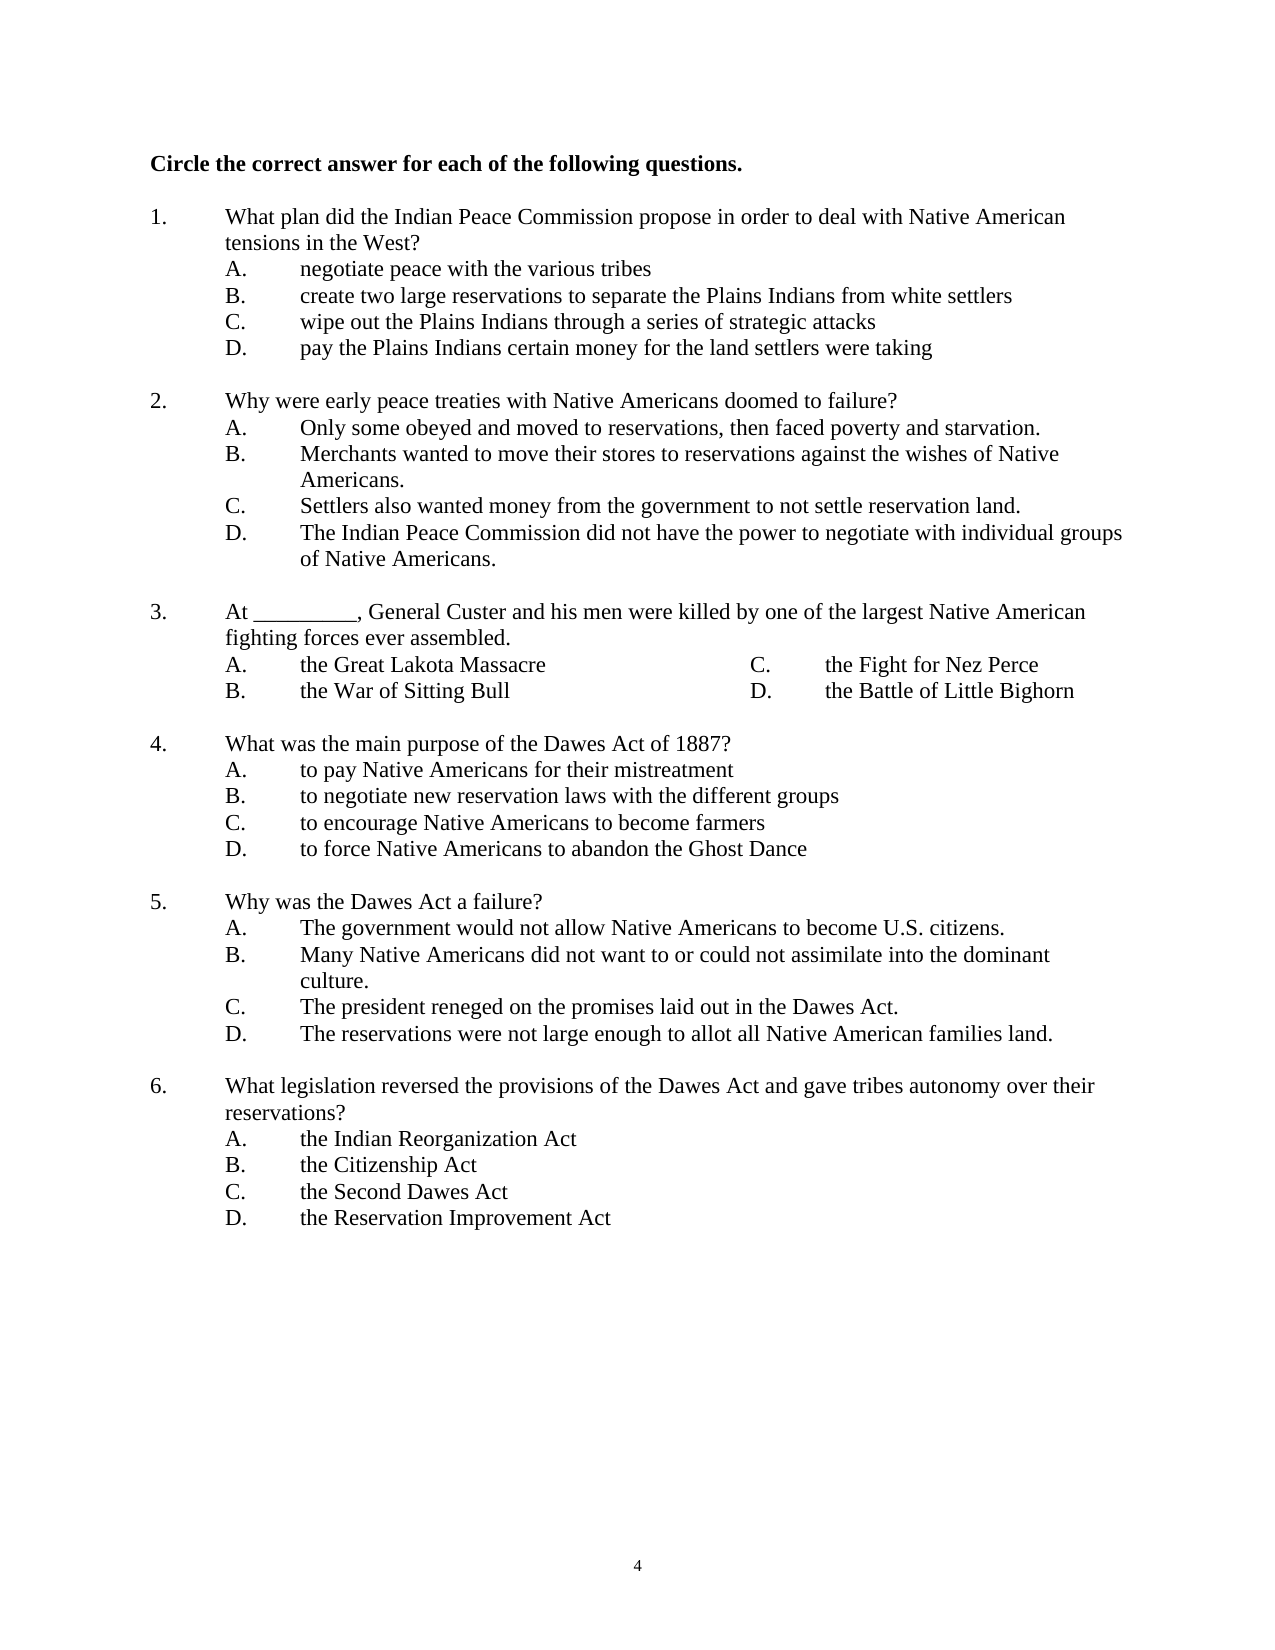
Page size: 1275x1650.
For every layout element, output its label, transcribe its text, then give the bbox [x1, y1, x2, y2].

text A. negotiate peace with the various tribes [225, 255, 1125, 282]
text 6. What legislation reversed the provisions of the Dawes Act and gave tribes autonomy over their reservations? [150, 1072, 1125, 1125]
text C. The president reneged on the promises laid out in the Dawes Act. [225, 993, 1125, 1020]
text 4. What was the main purpose of the Dawes Act of 1887? [150, 730, 1125, 756]
text 3. At _________, General Custer and his men were killed by one of the largest Native American fighting forces ever assembled. [150, 598, 1125, 651]
text A. Only some obeyed and moved to reservations, then faced poverty and starvation. [225, 413, 1125, 440]
text B. Many Native Americans did not want to or could not assimilate into the dominant culture. [225, 941, 1125, 993]
text B. to negotiate new reservation laws with the different groups [225, 782, 1125, 809]
text A. The government would not allow Native Americans to become U.S. citizens. [225, 914, 1125, 941]
text D. The reservations were not large enough to allot all Native American families land. [225, 1020, 1125, 1046]
text 5. Why was the Dawes Act a failure? [150, 888, 1125, 914]
text B. the Citizenship Act [225, 1151, 1125, 1178]
text Circle the correct answer for each of the following questions. [150, 150, 1125, 176]
text B. create two large reservations to separate the Plains Indians from white settlers [225, 282, 1125, 308]
text A. to pay Native Americans for their mistreatment [225, 756, 1125, 782]
text C. wipe out the Plains Indians through a series of strategic attacks [225, 308, 1125, 334]
text B. the War of Sitting Bull D. the Battle of Little Bighorn [225, 677, 1125, 703]
text B. Merchants wanted to move their stores to reservations against the wishes of Native Americans. [225, 440, 1125, 493]
text A. the Great Lakota Massacre C. the Fight for Nez Perce [225, 651, 1125, 677]
text D. to force Native Americans to abandon the Ghost Dance [225, 835, 1125, 862]
text 1. What plan did the Indian Peace Commission propose in order to deal with Native American tensions in the West? [150, 203, 1125, 255]
text A. the Indian Reorganization Act [225, 1125, 1125, 1151]
text D. The Indian Peace Commission did not have the power to negotiate with individual groups of Native Americans. [225, 519, 1125, 572]
text D. pay the Plains Indians certain money for the land settlers were taking [225, 334, 1125, 361]
text D. the Reservation Improvement Act [225, 1204, 1125, 1231]
text C. the Second Dawes Act [225, 1178, 1125, 1204]
text C. Settlers also wanted money from the government to not settle reservation land. [225, 493, 1125, 519]
text 2. Why were early peace treaties with Native Americans doomed to failure? [150, 387, 1125, 413]
text C. to encourage Native Americans to become farmers [225, 809, 1125, 835]
